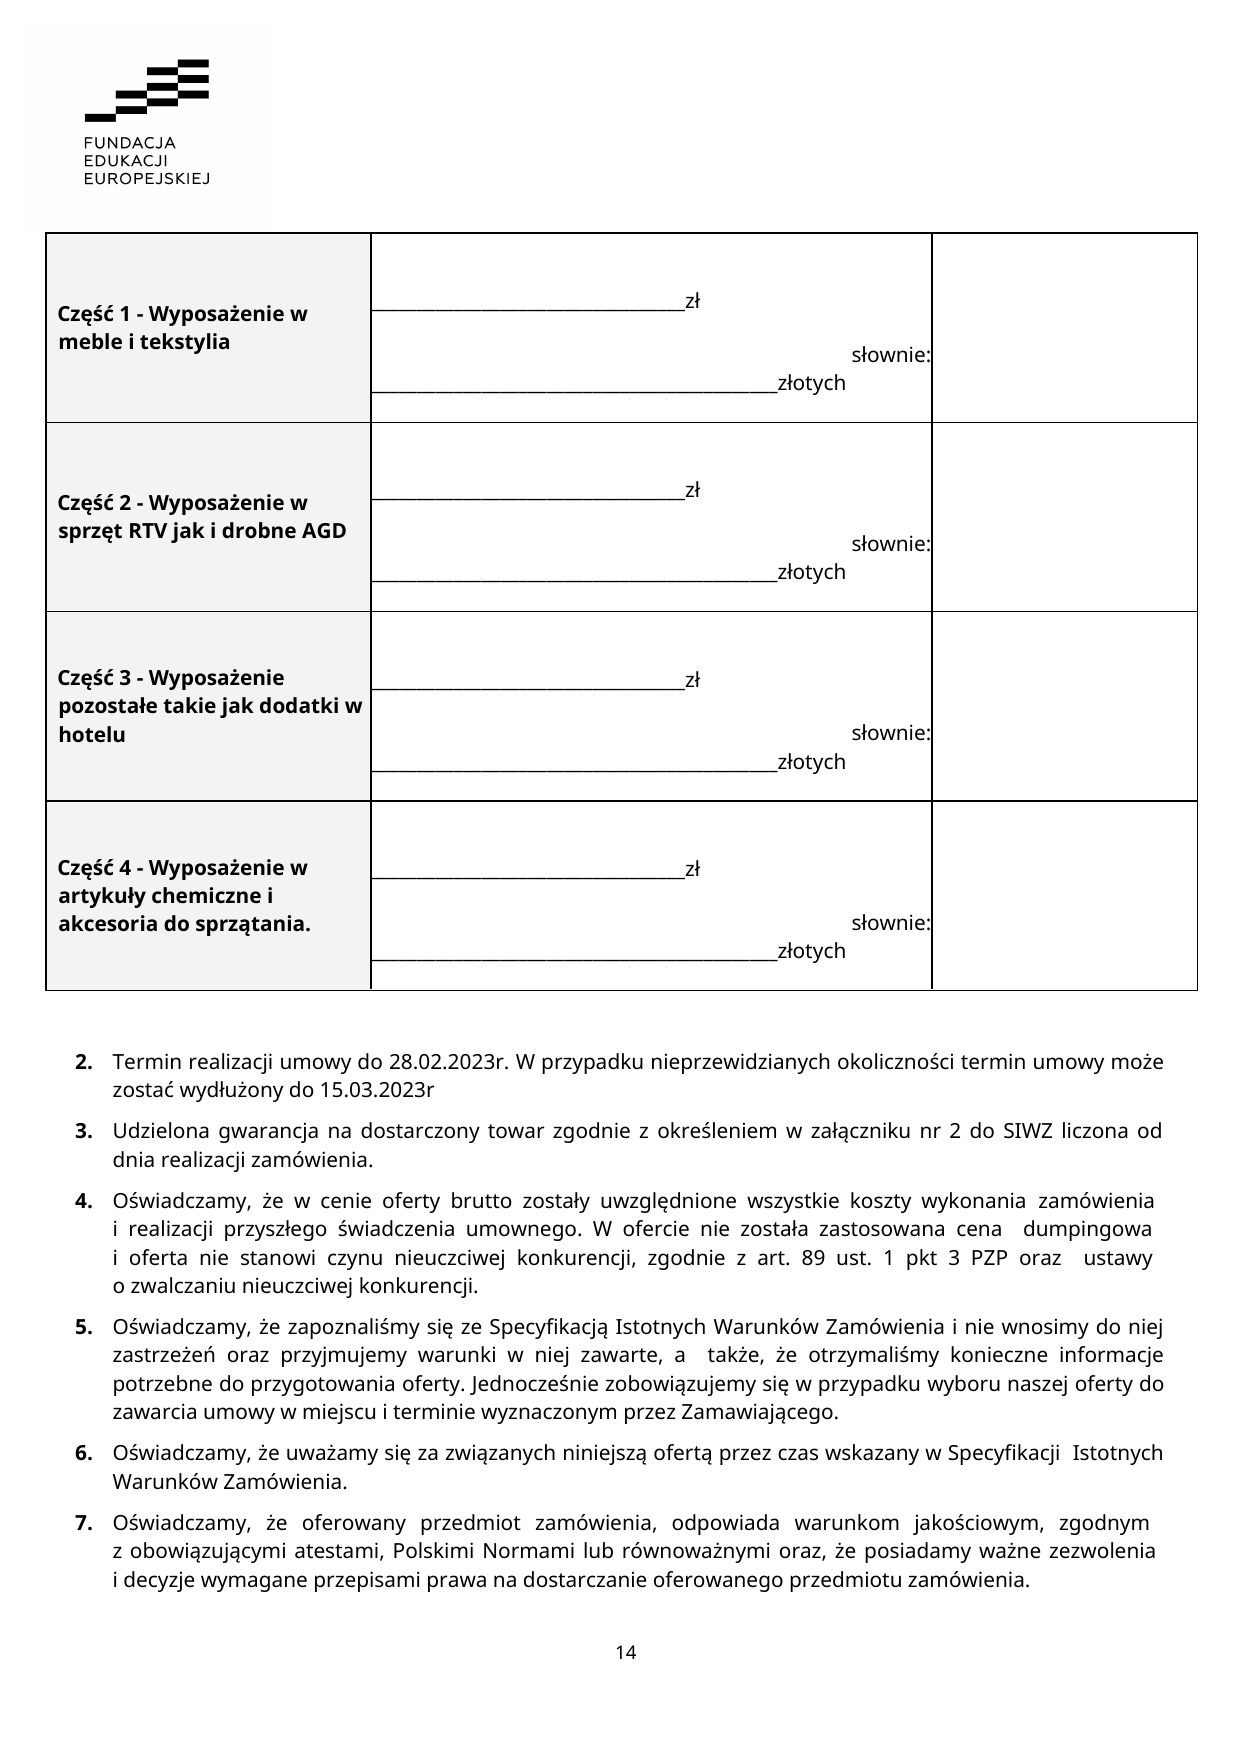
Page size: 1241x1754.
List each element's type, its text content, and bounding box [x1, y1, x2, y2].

table_cell __________________________________zł słownie: ____________________________________________złotych [372, 612, 931, 800]
table_cell Część 4 - Wyposażenie w artykuły chemiczne i akcesoria do sprzątania. [47, 802, 370, 990]
table_cell [931, 802, 1197, 990]
table_cell [933, 612, 1197, 800]
picture [20, 20, 273, 230]
table_cell Część 3 - Wyposażenie pozostałe takie jak dodatki w hotelu [47, 612, 370, 800]
table_cell Część 2 - Wyposażenie w sprzęt RTV jak i drobne AGD [47, 423, 370, 611]
list Oświadczamy, że zapoznaliśmy się ze Specyfikacją Istotnych Warunków Zamówienia i nie wnosimy do niej zastrzeżeń oraz przyjmujemy warunki w niej zawarte, a także, że otrzymaliśmy konieczne informacje potrzebne do przygotowania oferty. Jednocześnie zobowiązujemy się w przypadku wyboru naszej oferty do zawarcia umowy w miejscu i terminie wyznaczonym przez Zamawiającego. [75, 1312, 1165, 1426]
list Termin realizacji umowy do 28.02.2023r. W przypadku nieprzewidzianych okoliczności termin umowy może zostać wydłużony do 15.03.2023r [75, 1047, 1165, 1104]
list Udzielona gwarancja na dostarczony towar zgodnie z określeniem w załączniku nr 2 do SIWZ liczona od dnia realizacji zamówienia. [75, 1117, 1165, 1173]
list Oświadczamy, że oferowany przedmiot zamówienia, odpowiada warunkom jakościowym, zgodnym z obowiązującymi atestami, Polskimi Normami lub równoważnymi oraz, że posiadamy ważne zezwolenia i decyzje wymagane przepisami prawa na dostarczanie oferowanego przedmiotu zamówienia. [75, 1508, 1165, 1593]
list Oświadczamy, że uważamy się za związanych niniejszą ofertą przez czas wskazany w Specyfikacji Istotnych Warunków Zamówienia. [75, 1438, 1165, 1495]
table_cell __________________________________zł słownie: ____________________________________________złotych [372, 234, 931, 422]
table_cell __________________________________zł słownie: ____________________________________________złotych [370, 802, 931, 990]
list Oświadczamy, że w cenie oferty brutto zostały uwzględnione wszystkie koszty wykonania zamówienia i realizacji przyszłego świadczenia umownego. W ofercie nie została zastosowana cena dumpingowa i oferta nie stanowi czynu nieuczciwej konkurencji, zgodnie z art. 89 ust. 1 pkt 3 PZP oraz ustawy o zwalczaniu nieuczciwej konkurencji. [75, 1186, 1165, 1300]
table_cell Część 1 - Wyposażenie w meble i tekstylia [47, 234, 370, 422]
table_cell [933, 234, 1197, 422]
table_cell [933, 423, 1197, 611]
table_cell __________________________________zł słownie: ____________________________________________złotych [372, 423, 931, 611]
